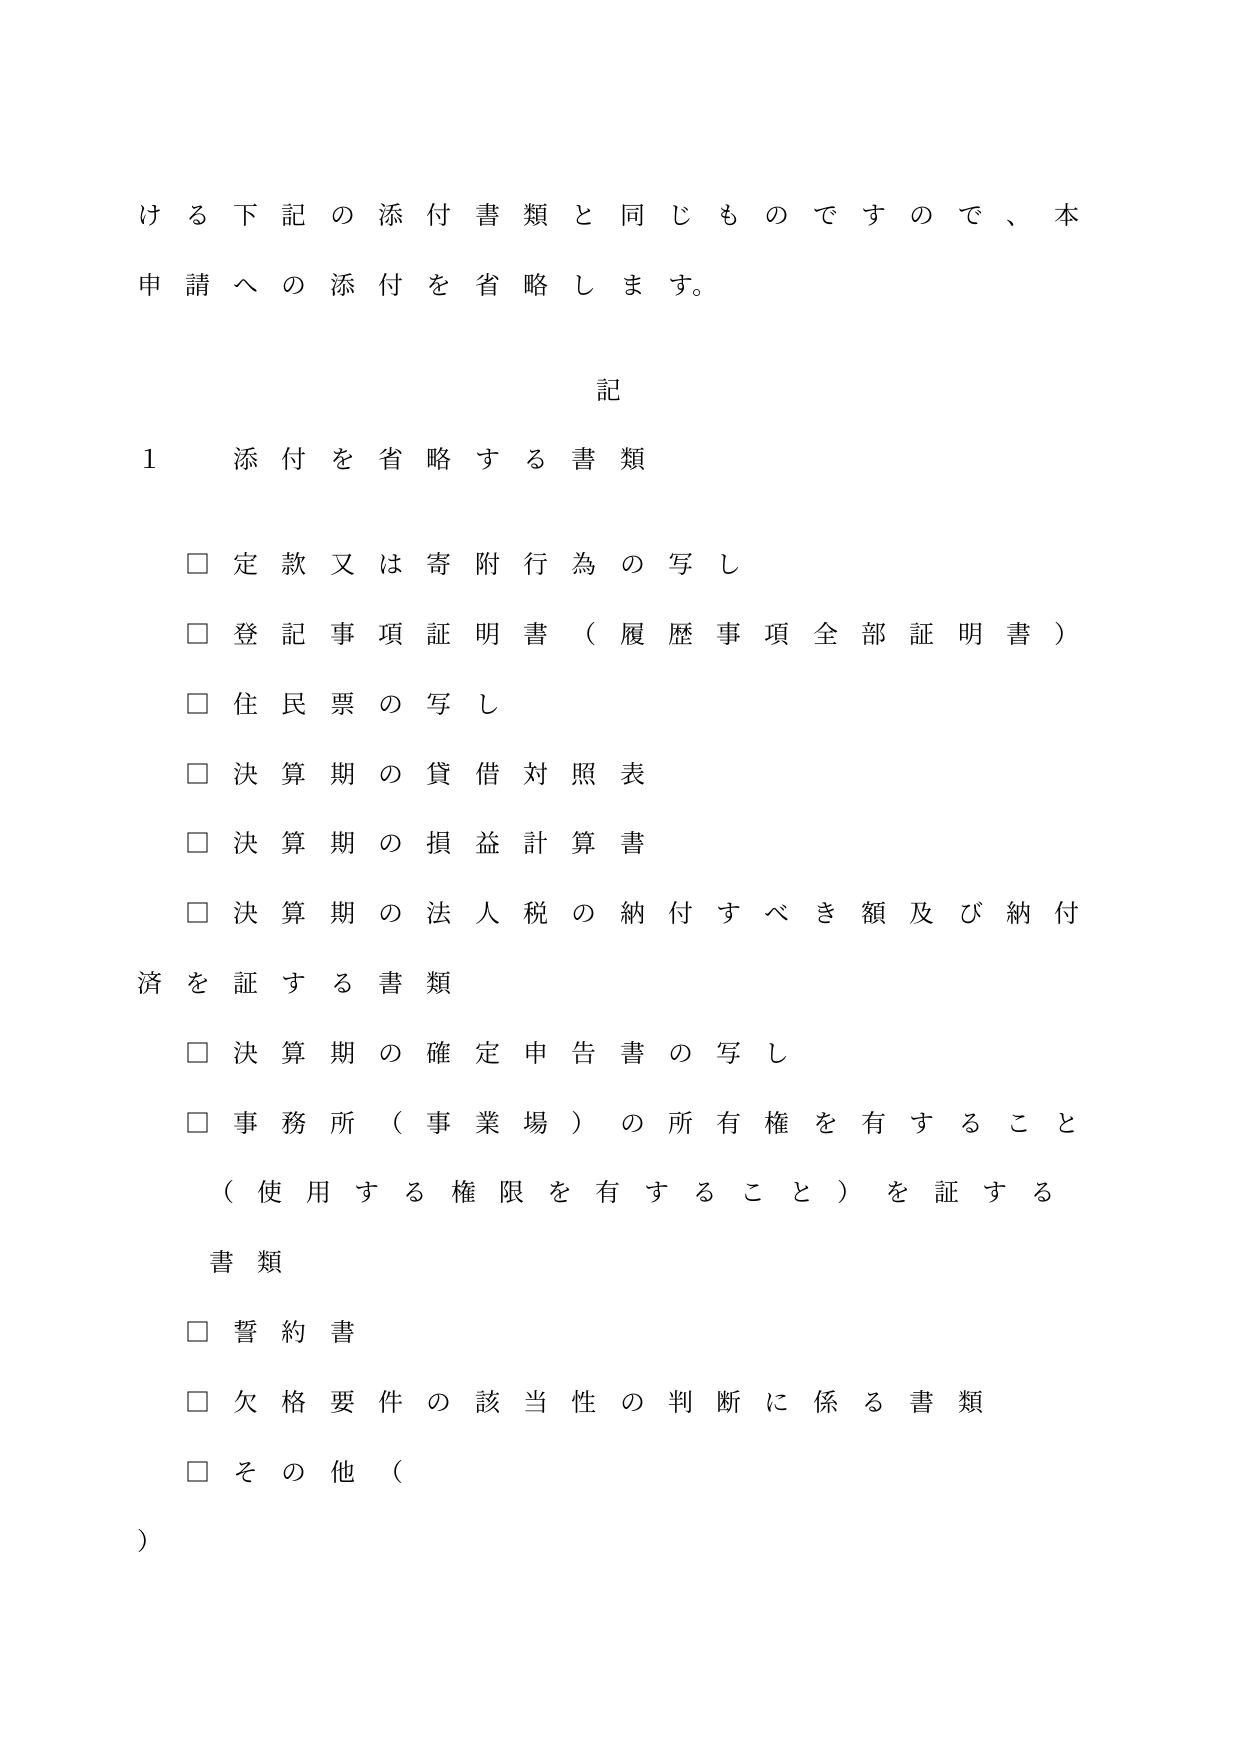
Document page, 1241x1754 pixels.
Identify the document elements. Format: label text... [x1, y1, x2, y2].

text １ 添付を省略する書類 [137, 423, 1103, 493]
text □決算期の法人税の納付すべき額及び納付済を証する書類 [136, 877, 1103, 1017]
text □決算期の損益計算書 [136, 807, 1103, 877]
text □その他（ ） [136, 1435, 1103, 1575]
text □欠格要件の該当性の判断に係る書類 [136, 1366, 1103, 1435]
text □住民票の写し [136, 668, 1103, 737]
text □決算期の貸借対照表 [136, 737, 1103, 807]
text □決算期の確定申告書の写し [136, 1017, 1103, 1086]
subtitle 記 [137, 353, 1103, 423]
text □誓約書 [136, 1296, 1103, 1366]
text □事務所（事業場）の所有権を有すること（使用する権限を有すること）を証する書類 [137, 1086, 1103, 1296]
text □登記事項証明書（履歴事項全部証明書） [137, 598, 1103, 668]
text ける下記の添付書類と同じものですので、本申請への添付を省略します。 [137, 179, 1103, 319]
text □定款又は寄附行為の写し [137, 528, 1103, 598]
